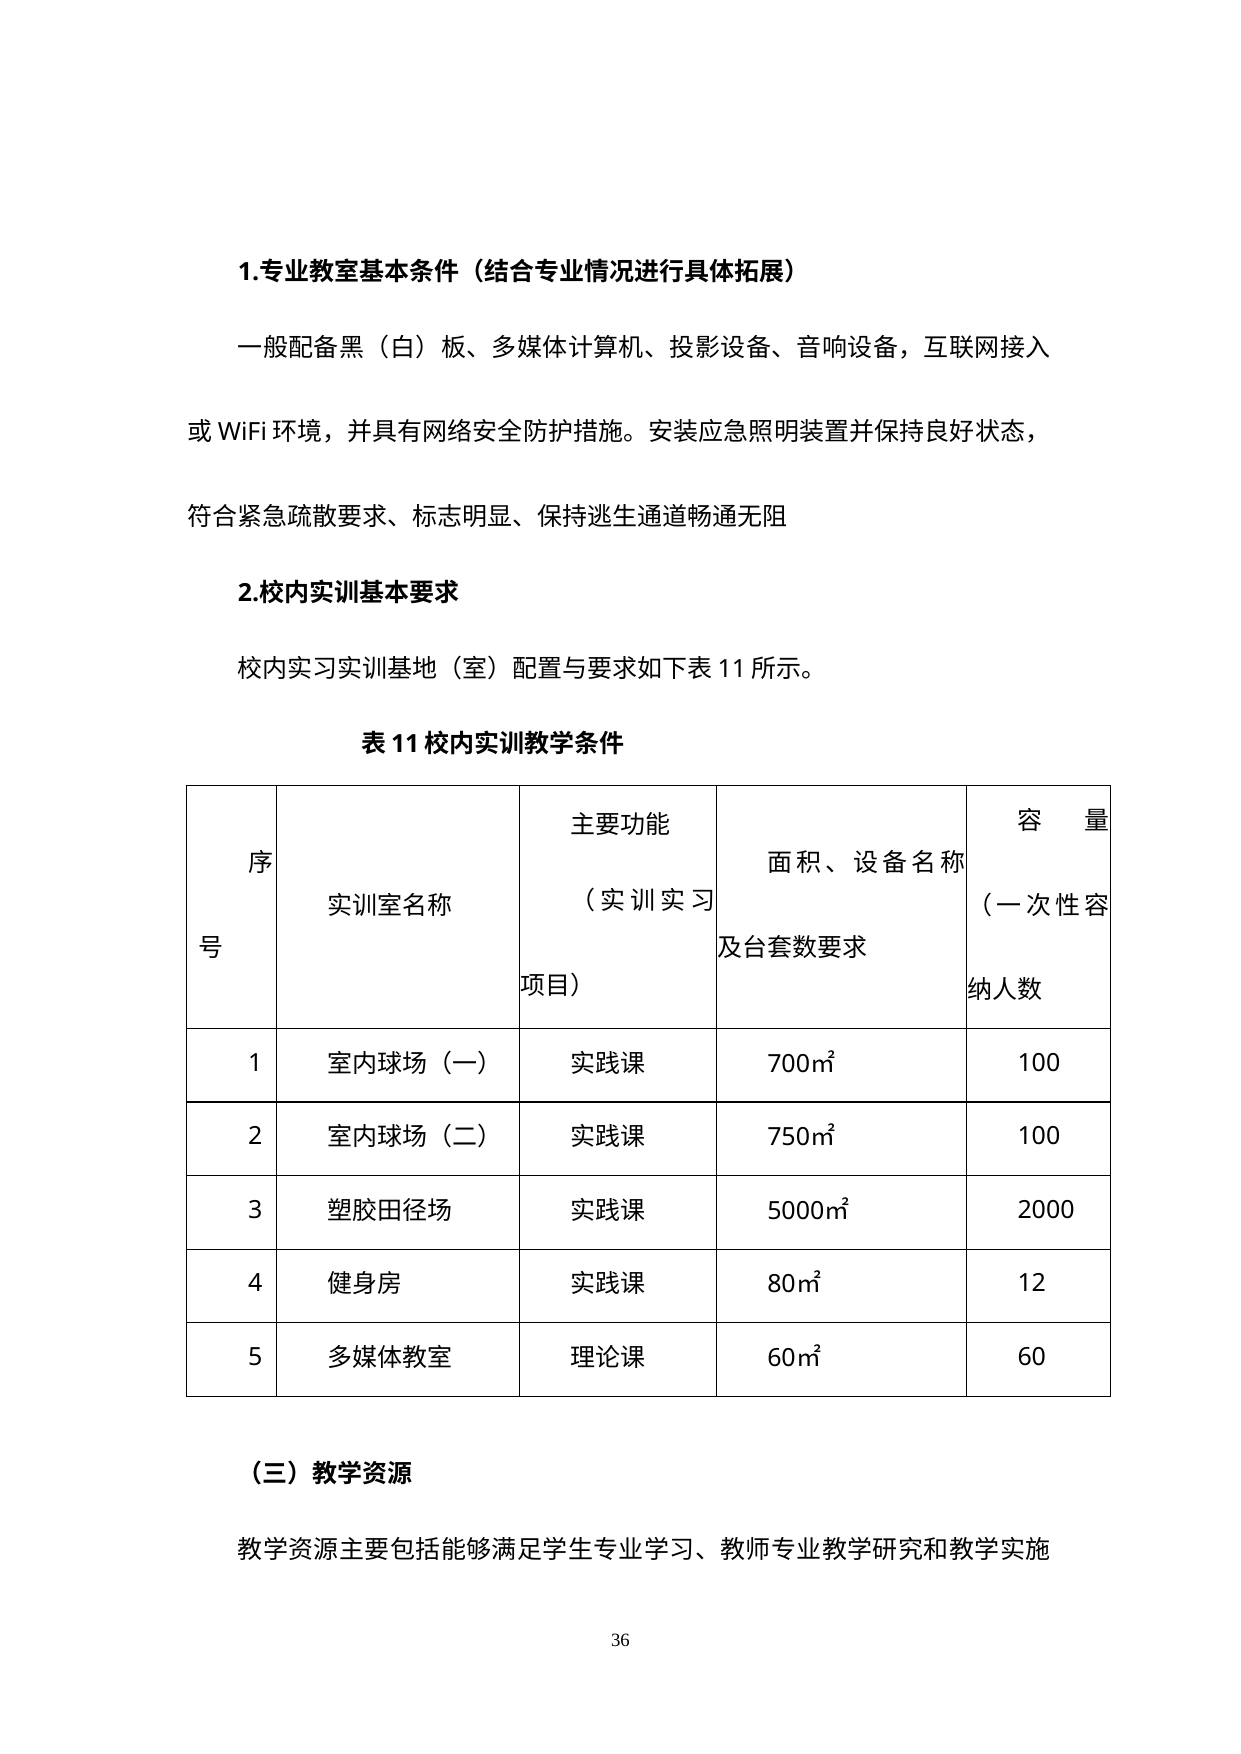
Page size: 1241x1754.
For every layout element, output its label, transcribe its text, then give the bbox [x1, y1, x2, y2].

table_cell 100 [967, 1103, 1110, 1175]
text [187, 1515, 1053, 1580]
table_cell 实践课 [520, 1176, 716, 1248]
table_cell 750㎡ [717, 1103, 966, 1175]
table_cell 5 [187, 1323, 276, 1396]
table_header 容量（一次性容纳人数 [967, 786, 1110, 1028]
text 1.专业教室基本条件（结合专业情况进行具体拓展） [187, 237, 1053, 302]
table_cell 2 [187, 1103, 276, 1175]
table_cell 700㎡ [717, 1029, 966, 1101]
table_cell 4 [187, 1250, 276, 1322]
table_cell 理论课 [520, 1323, 716, 1396]
table_cell 5000㎡ [717, 1176, 966, 1248]
text （三）教学资源 [187, 1439, 1053, 1504]
text 2.校内实训基本要求 [187, 558, 1053, 623]
table_header 序号 [187, 786, 276, 1028]
table_cell 实践课 [520, 1103, 716, 1175]
text 校内实习实训基地（室）配置与要求如下表11所示。 [187, 634, 1053, 699]
table_cell 实践课 [520, 1029, 716, 1101]
table_header 主要功能 （实训实习项目） [520, 786, 716, 1028]
table_cell 多媒体教室 [277, 1323, 519, 1396]
table_cell 2000 [967, 1176, 1110, 1248]
table_cell 1 [187, 1029, 276, 1101]
table_cell 室内球场（二） [277, 1103, 519, 1175]
table_cell 100 [967, 1029, 1110, 1101]
table_cell 60 [967, 1323, 1110, 1396]
text 表11校内实训教学条件 [187, 709, 1053, 774]
table_cell 3 [187, 1176, 276, 1248]
table_cell 12 [967, 1250, 1110, 1322]
table_cell 80㎡ [717, 1250, 966, 1322]
table_cell 实践课 [520, 1250, 716, 1322]
table_cell 室内球场（一） [277, 1029, 519, 1101]
table_cell 塑胶田径场 [277, 1176, 519, 1248]
table_header 面积、设备名称及台套数要求 [717, 786, 966, 1028]
table_header 实训室名称 [277, 786, 519, 1028]
table_cell 健身房 [277, 1250, 519, 1322]
text 一般配备黑（白）板、多媒体计算机、投影设备、音响设备，互联网接入或WiFi环境，并具有网络安全防护措施。安装应急照明装置并保持良好状态，符合紧急疏散要求、标志明显、保持逃生通道畅通无阻 [187, 313, 1053, 547]
table_cell 60㎡ [717, 1323, 966, 1396]
